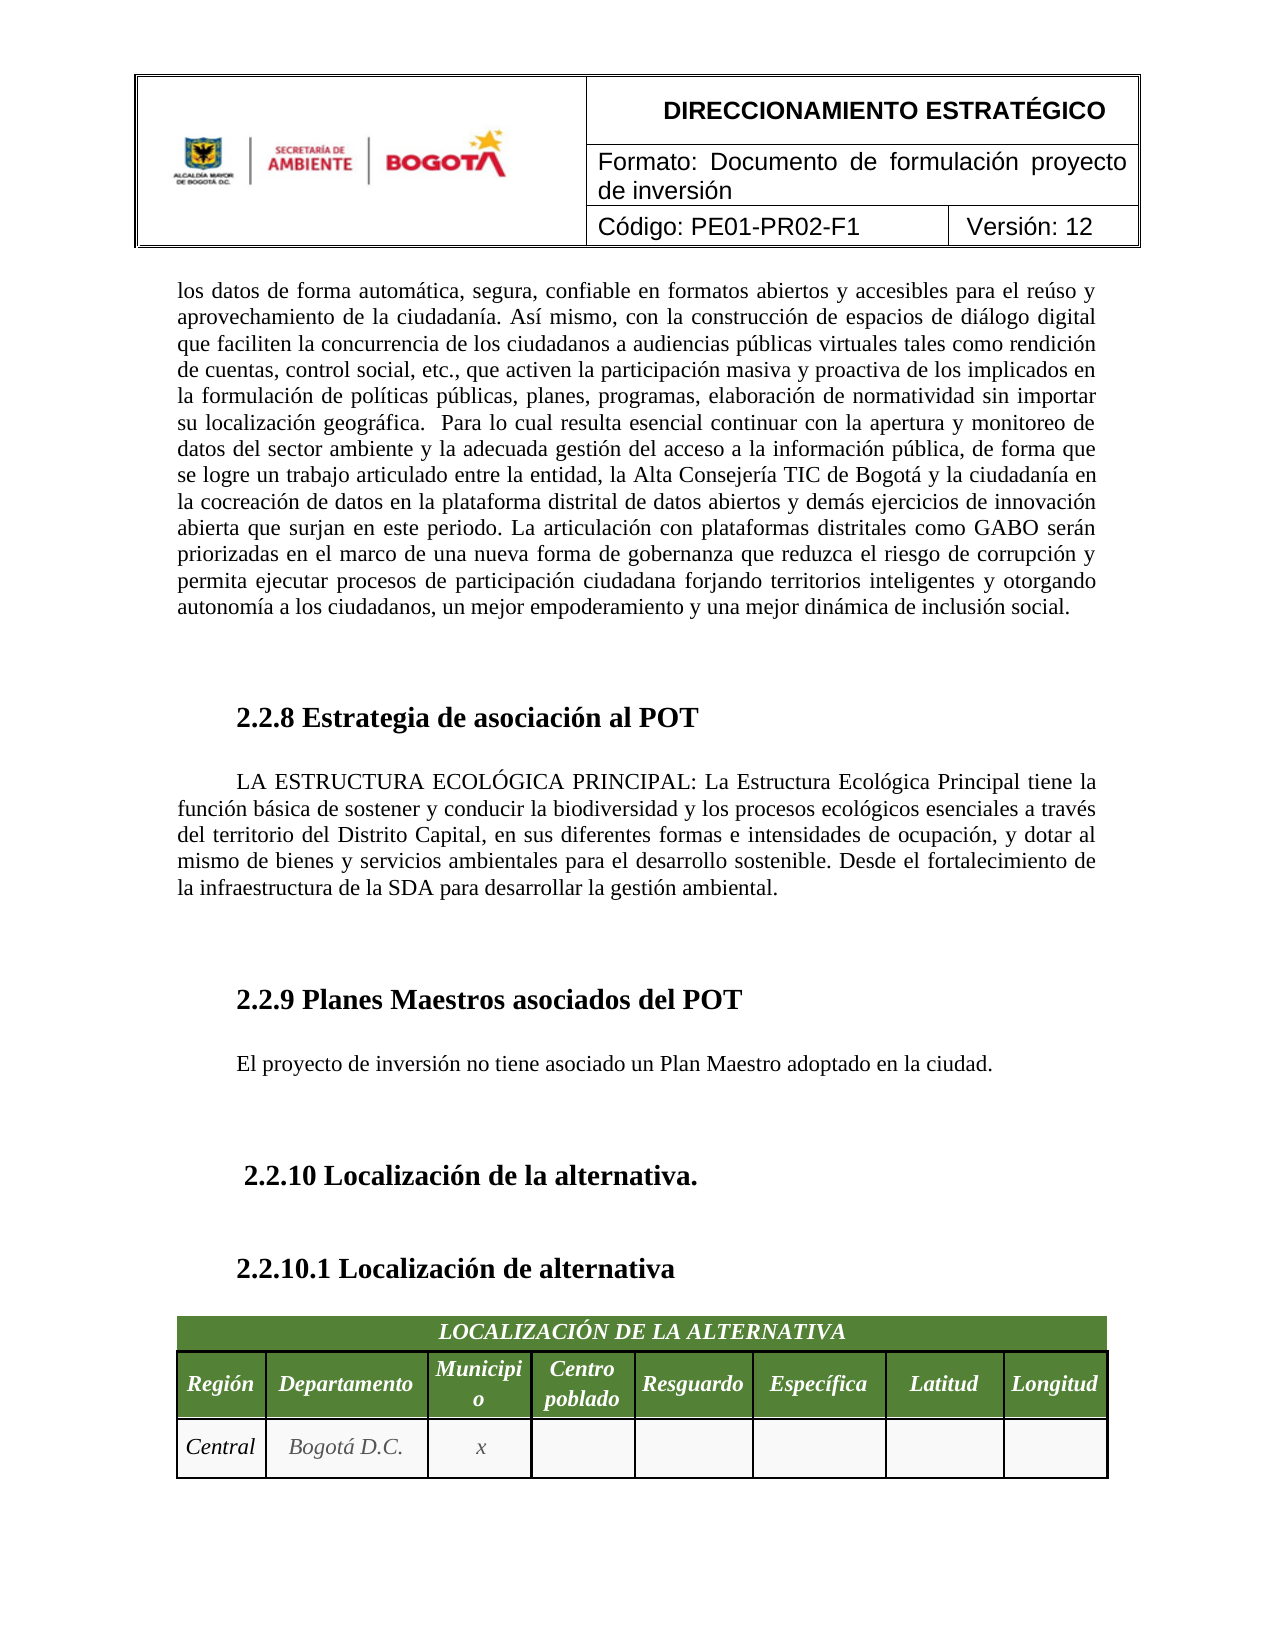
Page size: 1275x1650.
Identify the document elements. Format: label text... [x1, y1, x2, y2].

subtitle 2.2.10.1 Localización de alternativa [236, 1252, 1098, 1285]
subtitle 2.2.10 Localización de la alternativa. [236, 1158, 1098, 1192]
table_cell [1005, 1420, 1106, 1477]
table_cell [533, 1420, 634, 1477]
table_cell Longitud [1005, 1353, 1106, 1417]
table_cell Bogotá D.C. [267, 1420, 427, 1477]
subtitle 2.2.9 Planes Maestros asociados del POT [236, 982, 1098, 1015]
table_cell Centro poblado [533, 1353, 634, 1417]
table_header LOCALIZACIÓN DE LA ALTERNATIVA [177, 1316, 1107, 1350]
table_cell Latitud [887, 1353, 1003, 1417]
table_cell Departamento [267, 1353, 427, 1417]
table_cell Municipio [429, 1353, 530, 1417]
text LA ESTRUCTURA ECOLÓGICA PRINCIPAL: La Estructura Ecológica Principal tiene la función básica de sostener y conducir la biodiversidad y los procesos ecológicos esenciales a través del territorio del Distrito Capital, en sus diferentes formas e intensidades de ocupación, y dotar al mismo de bienes y servicios ambientales para el desarrollo sostenible. Desde el fortalecimiento de la infraestructura de la SDA para desarrollar la gestión ambiental. [177, 768, 1098, 900]
picture [147, 102, 538, 219]
table_cell [887, 1420, 1003, 1477]
subtitle 2.2.8 Estrategia de asociación al POT [236, 700, 1098, 733]
table_cell [636, 1420, 752, 1477]
table_cell Región [178, 1353, 265, 1417]
table_cell [754, 1420, 885, 1477]
text El proyecto de inversión no tiene asociado un Plan Maestro adoptado en la ciudad. [177, 1050, 1098, 1076]
table_cell Resguardo [636, 1353, 752, 1417]
table_cell x [429, 1420, 530, 1477]
table_cell Específica [754, 1353, 885, 1417]
table_cell Central [178, 1420, 265, 1477]
